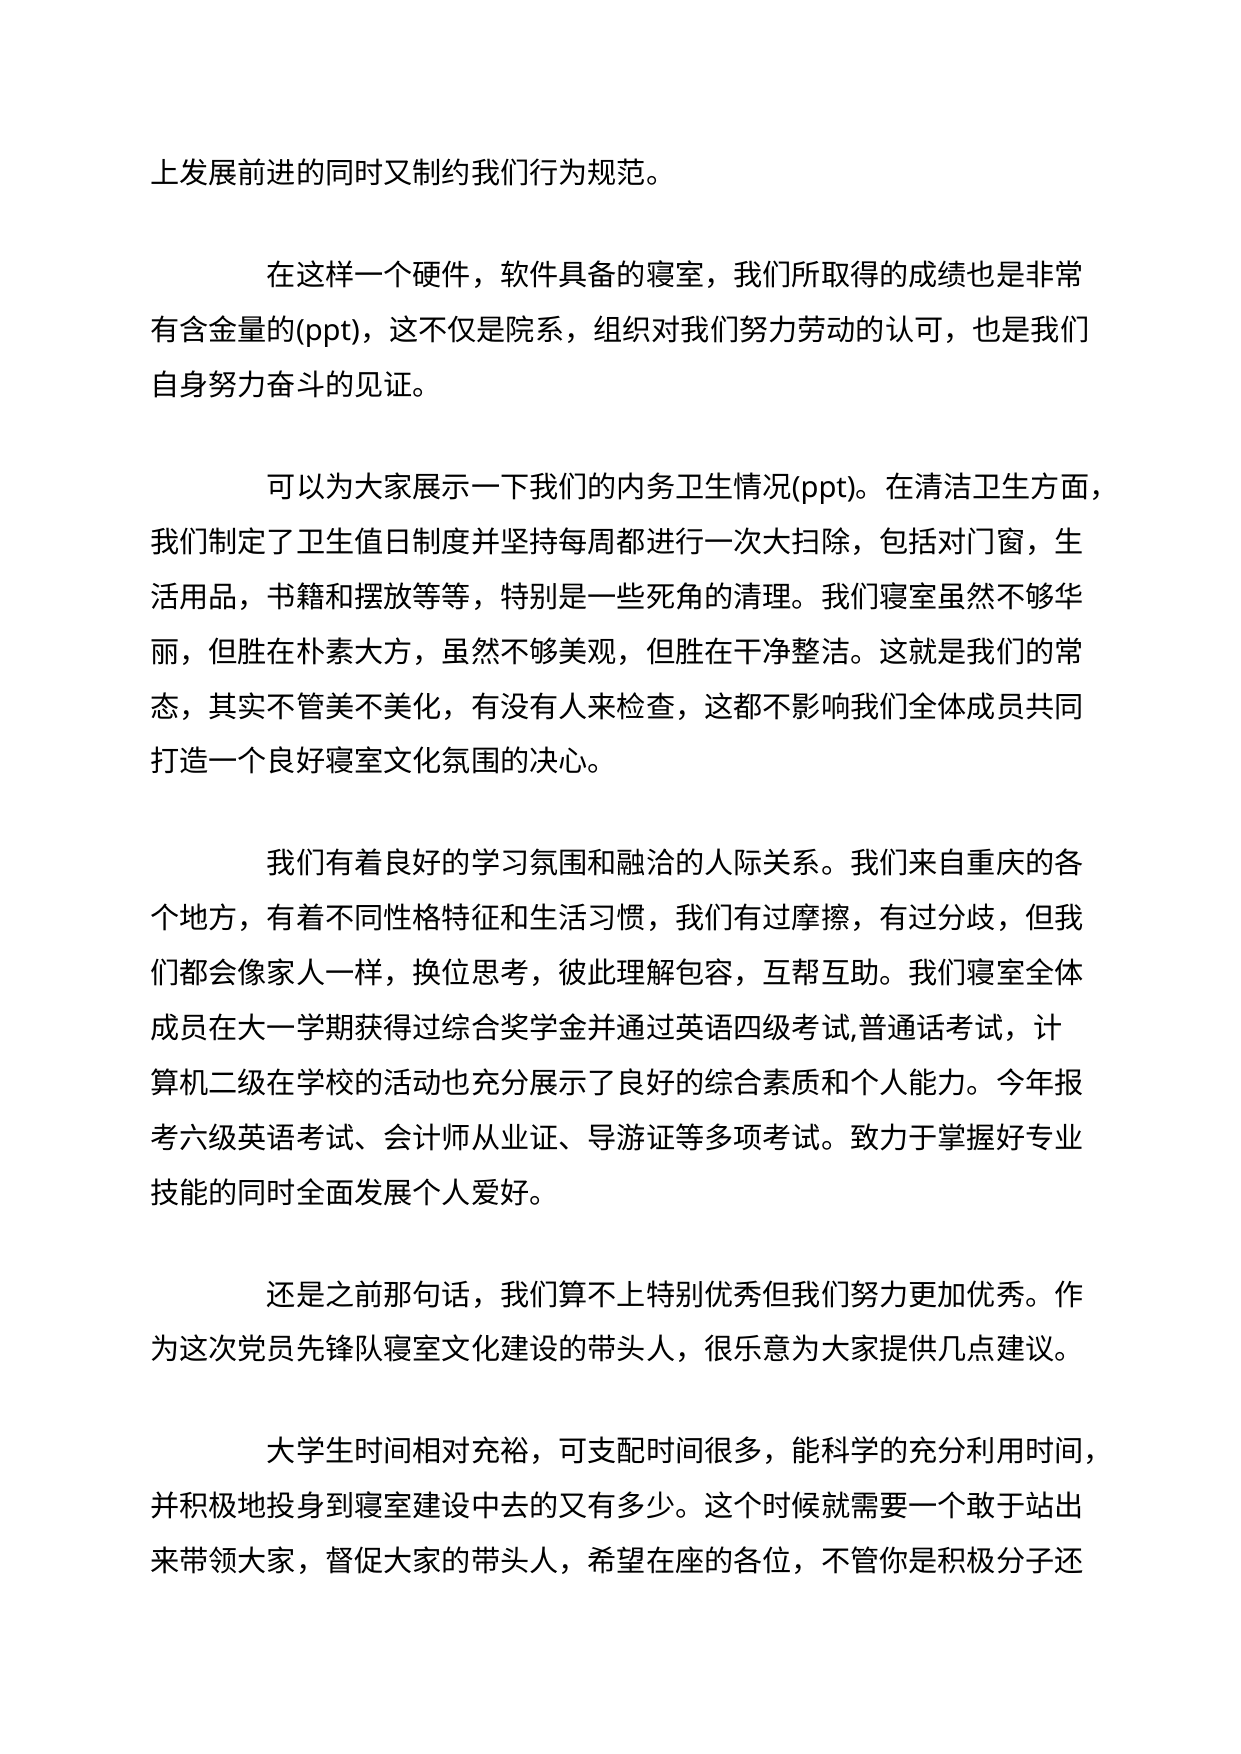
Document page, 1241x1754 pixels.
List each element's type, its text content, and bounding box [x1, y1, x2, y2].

text 在这样一个硬件，软件具备的寝室，我们所取得的成绩也是非常有含金量的(ppt)，这不仅是院系，组织对我们努力劳动的认可，也是我们自身努力奋斗的见证。 [150, 252, 1090, 404]
text 可以为大家展示一下我们的内务卫生情况(ppt)。在清洁卫生方面，我们制定了卫生值日制度并坚持每周都进行一次大扫除，包括对门窗，生活用品，书籍和摆放等等，特别是一些死角的清理。我们寝室虽然不够华丽，但胜在朴素大方，虽然不够美观，但胜在干净整洁。这就是我们的常态，其实不管美不美化，有没有人来检查，这都不影响我们全体成员共同打造一个良好寝室文化氛围的决心。 [150, 463, 1090, 780]
text 还是之前那句话，我们算不上特别优秀但我们努力更加优秀。作为这次党员先锋队寝室文化建设的带头人，很乐意为大家提供几点建议。 [150, 1271, 1090, 1368]
text 我们有着良好的学习氛围和融洽的人际关系。我们来自重庆的各个地方，有着不同性格特征和生活习惯，我们有过摩擦，有过分歧，但我们都会像家人一样，换位思考，彼此理解包容，互帮互助。我们寝室全体成员在大一学期获得过综合奖学金并通过英语四级考试,普通话考试，计算机二级在学校的活动也充分展示了良好的综合素质和个人能力。今年报考六级英语考试、会计师从业证、导游证等多项考试。致力于掌握好专业技能的同时全面发展个人爱好。 [150, 840, 1090, 1212]
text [150, 1428, 1090, 1580]
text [150, 150, 1090, 192]
